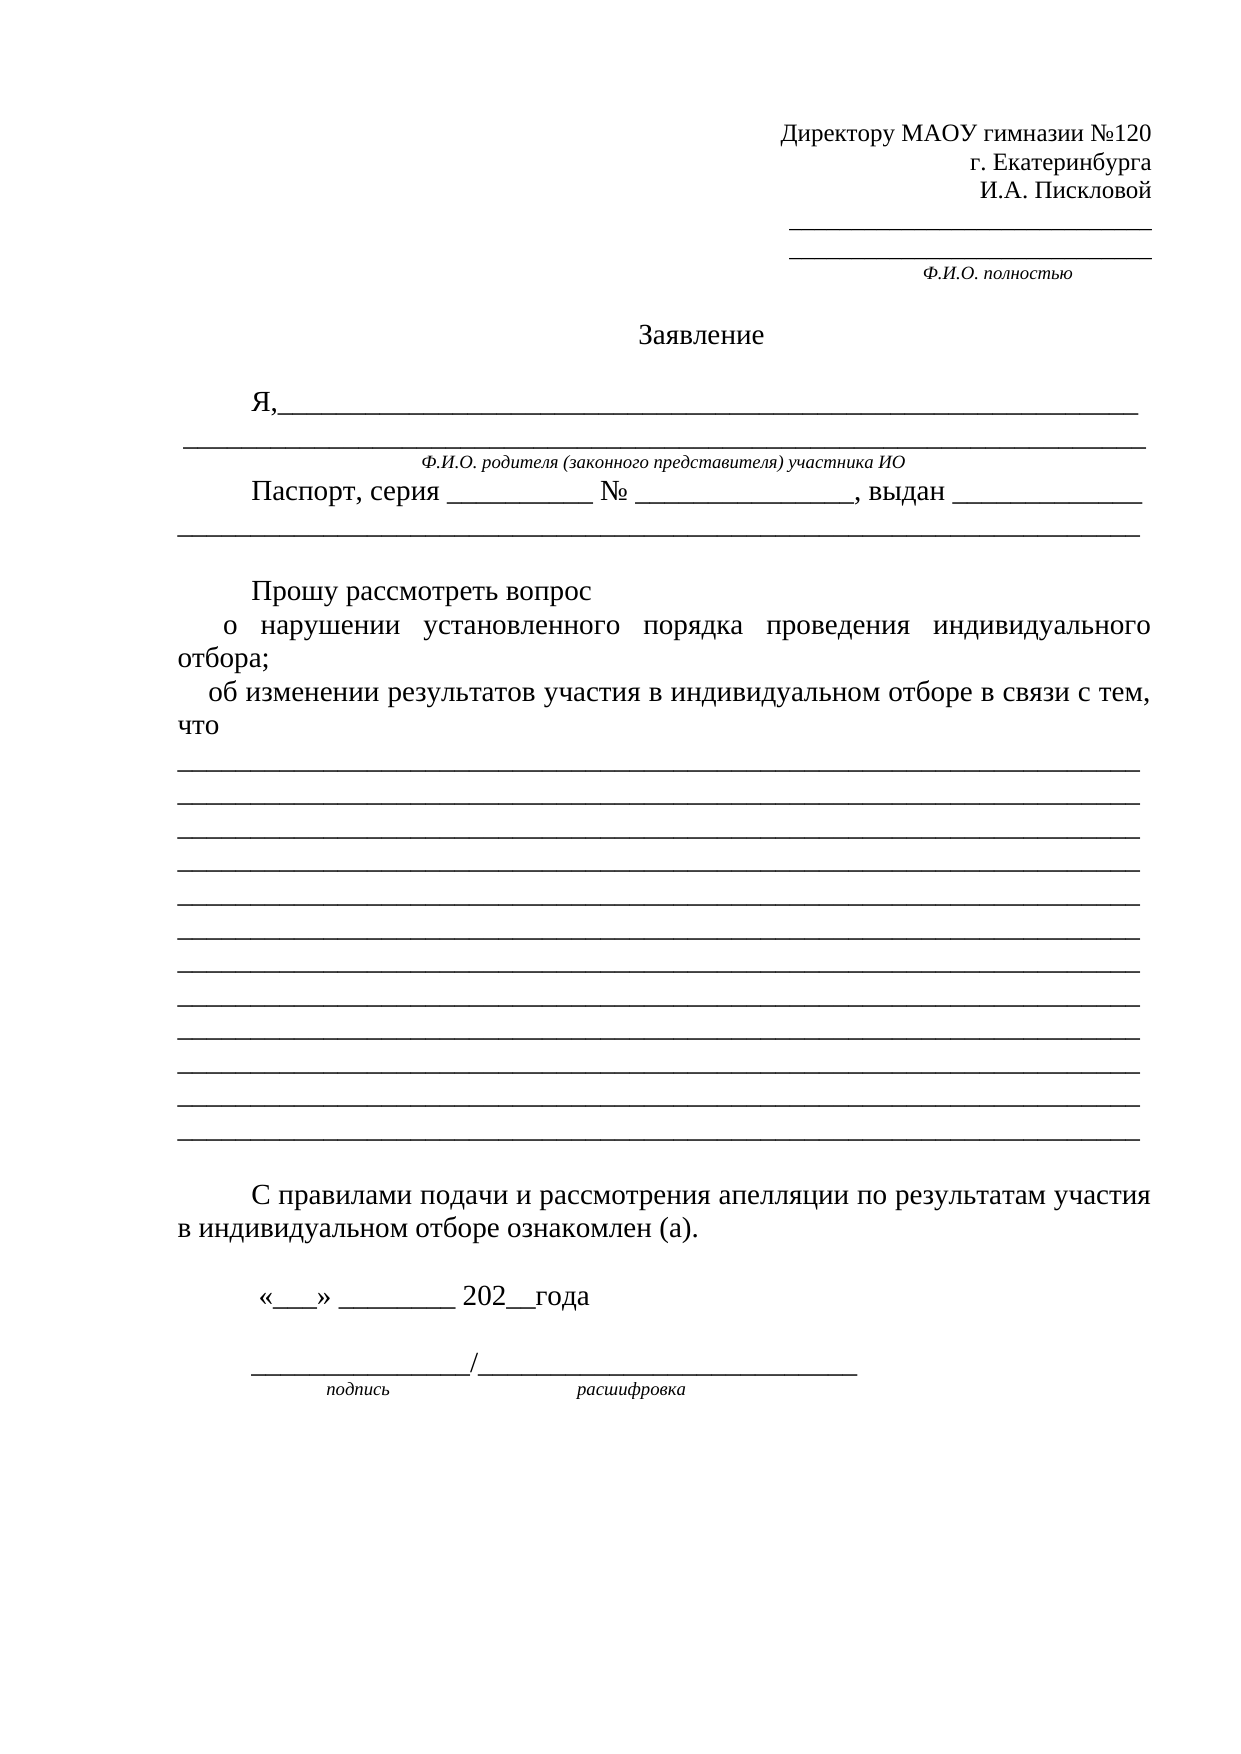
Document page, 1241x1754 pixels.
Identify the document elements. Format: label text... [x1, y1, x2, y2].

text _____________________________ [177, 204, 1152, 233]
text Паспорт, серия __________ № _______________, выдан _____________ [177, 473, 1152, 506]
text С правилами подачи и рассмотрения апелляции по результатам участия в индивидуальном отборе ознакомлен (а). [177, 1177, 1152, 1244]
text подпись расшифровка [177, 1378, 1152, 1400]
text Ф.И.О. полностью [177, 262, 1152, 283]
text Заявление [177, 317, 1152, 351]
text  об изменении результатов участия в индивидуальном отборе в связи с тем, что [177, 674, 1152, 741]
text  о нарушении установленного порядка проведения индивидуального отбора; [177, 607, 1152, 674]
text _____________________________ [177, 233, 1152, 262]
text Прошу рассмотреть вопрос [177, 573, 1152, 607]
text __________________________________________________________________ Ф.И.О. родителя (законного представителя) участника ИО [177, 418, 1152, 473]
text Я,___________________________________________________________ [177, 384, 1152, 418]
text ________________________________________________________________________________________________________________________________________________________________________________________________________________________________________________________________________________________________________________________________________________________________________________________________________________________________________________________________________________________________________________________________________________________________________________________________________________________________________________________________________________________________________________________________________________________________________________________________________________________ [177, 741, 1152, 1143]
text __________________________________________________________________ [177, 506, 1152, 540]
text г. Екатеринбурга [177, 147, 1152, 176]
text «___» ________ 202__года [177, 1278, 1152, 1311]
text И.А. Пискловой [177, 176, 1152, 204]
text _______________/__________________________ [177, 1345, 1152, 1378]
text Директору МАОУ гимназии №120 [177, 118, 1152, 147]
